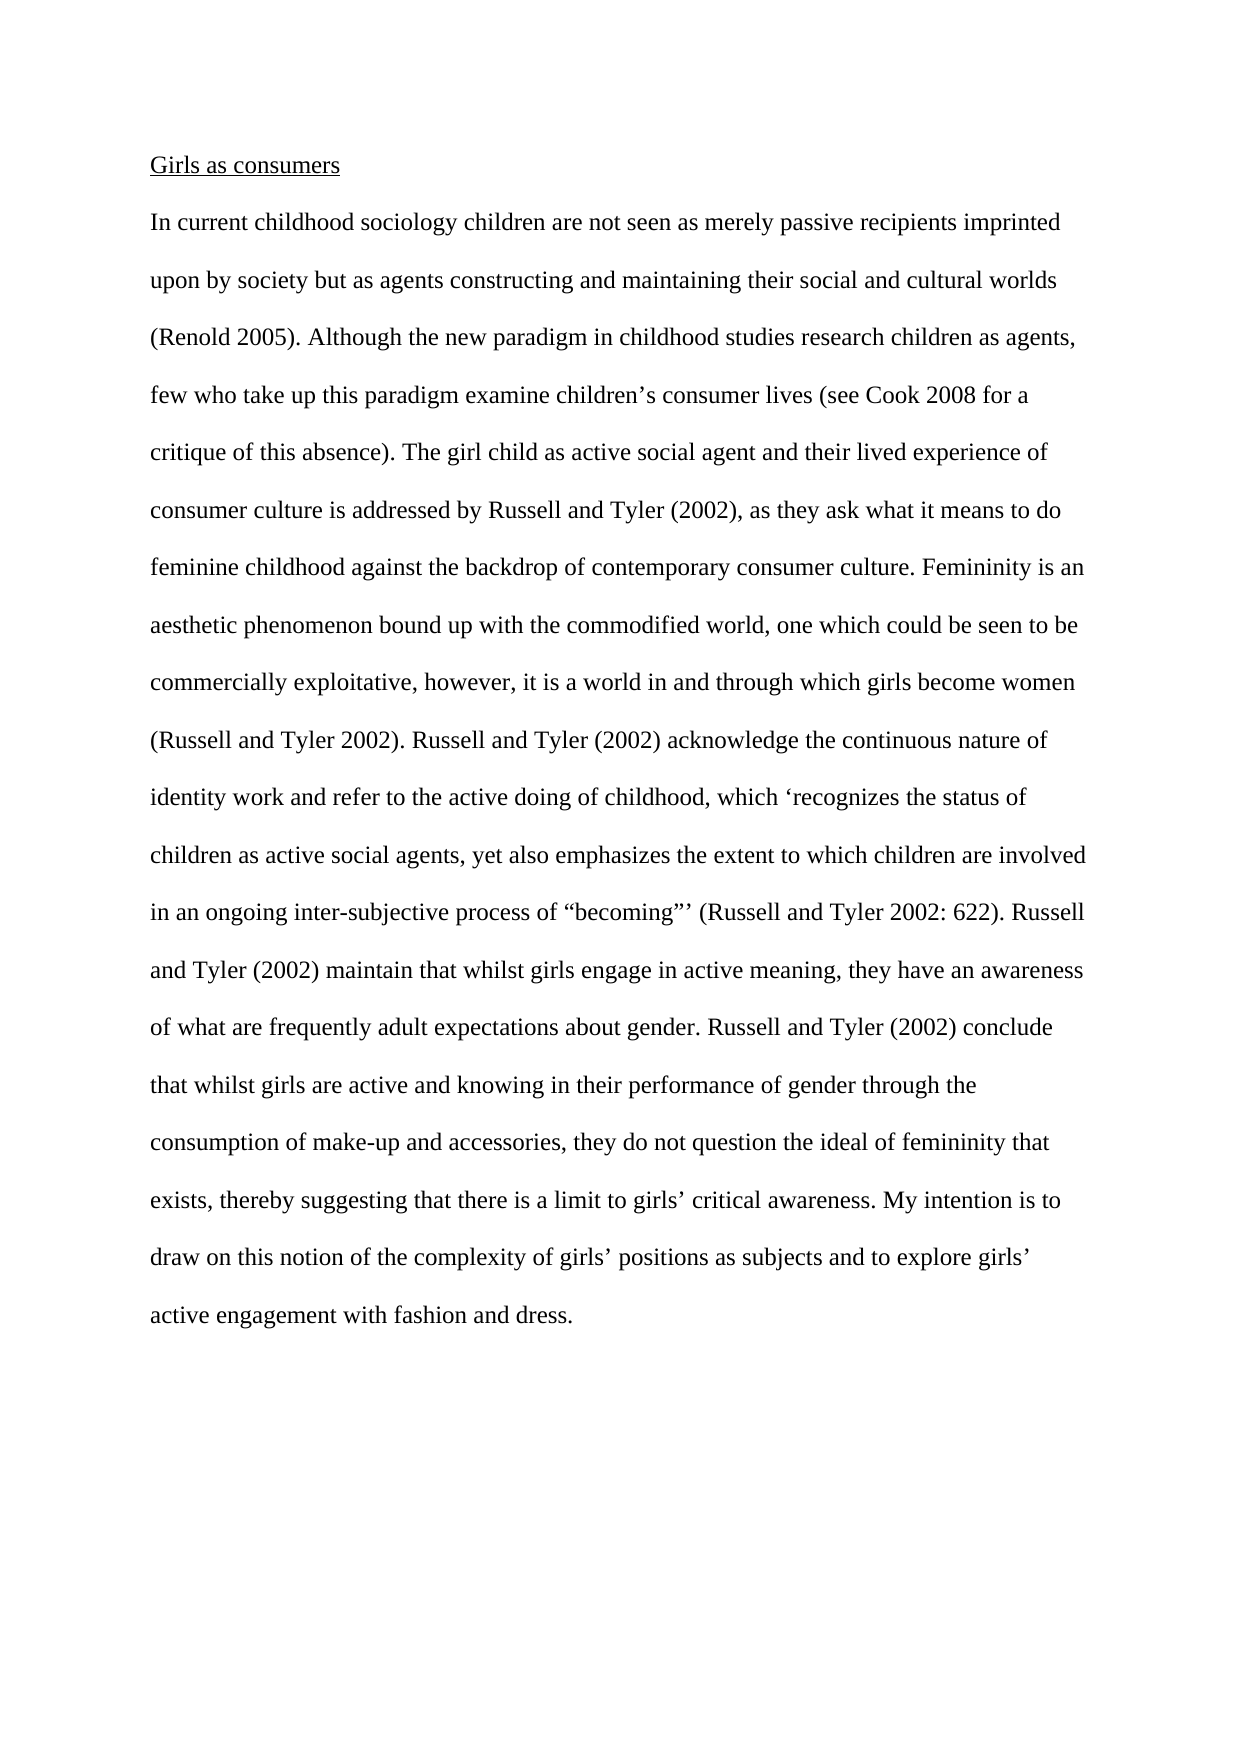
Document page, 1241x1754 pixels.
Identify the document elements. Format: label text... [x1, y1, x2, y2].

text In current childhood sociology children are not seen as merely passive recipients imprinted upon by society but as agents constructing and maintaining their social and cultural worlds (Renold 2005). Although the new paradigm in childhood studies research children as agents, few who take up this paradigm examine children’s consumer lives (see Cook 2008 for a critique of this absence). The girl child as active social agent and their lived experience of consumer culture is addressed by Russell and Tyler (2002), as they ask what it means to do feminine childhood against the backdrop of contemporary consumer culture. Femininity is an aesthetic phenomenon bound up with the commodified world, one which could be seen to be commercially exploitative, however, it is a world in and through which girls become women (Russell and Tyler 2002). Russell and Tyler (2002) acknowledge the continuous nature of identity work and refer to the active doing of childhood, which ‘recognizes the status of children as active social agents, yet also emphasizes the extent to which children are involved in an ongoing inter-subjective process of “becoming”’ (Russell and Tyler 2002: 622). Russell and Tyler (2002) maintain that whilst girls engage in active meaning, they have an awareness of what are frequently adult expectations about gender. Russell and Tyler (2002) conclude that whilst girls are active and knowing in their performance of gender through the consumption of make-up and accessories, they do not question the ideal of femininity that exists, thereby suggesting that there is a limit to girls’ critical awareness. My intention is to draw on this notion of the complexity of girls’ positions as subjects and to explore girls’ active engagement with fashion and dress. [150, 207, 1090, 1329]
text Girls as consumers [150, 150, 1090, 179]
